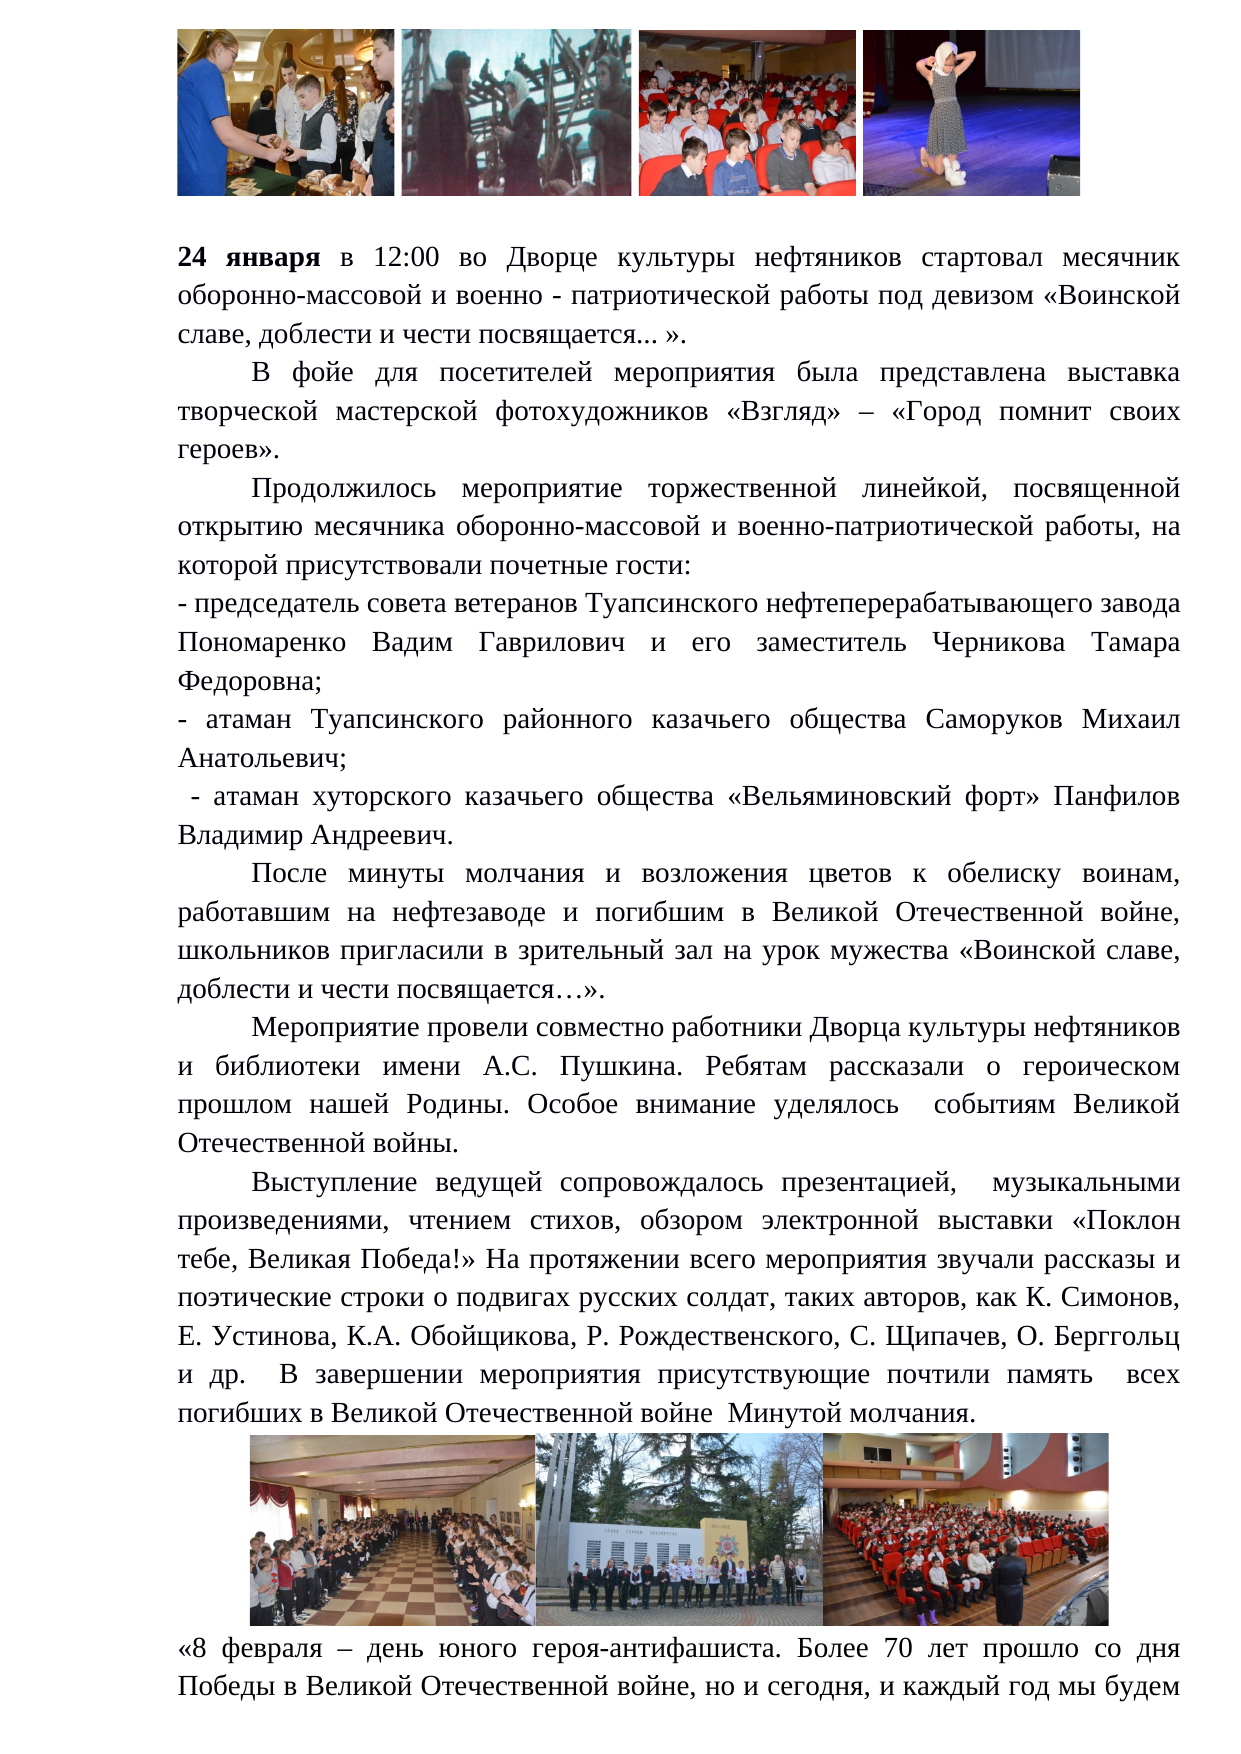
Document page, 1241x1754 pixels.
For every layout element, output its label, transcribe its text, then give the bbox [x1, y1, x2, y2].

picture [863, 30, 1081, 196]
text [177, 1630, 1181, 1669]
text После минуты молчания и возложения цветов к обелиску воинам, работавшим на нефтезаводе и погибшим в Великой Отечественной войне, школьников пригласили в зрительный зал на урок мужества «Воинской славе, доблести и чести посвящается…». [177, 855, 1181, 1004]
text - атаман хуторского казачьего общества «Вельяминовский форт» Панфилов Владимир Андреевич. [177, 778, 1181, 850]
text В фойе для посетителей мероприятия была представлена выставка творческой мастерской фотохудожников «Взгляд» – «Город помнит своих героев». [177, 354, 1181, 465]
picture [177, 29, 395, 196]
text Выступление ведущей сопровождалось презентацией, музыкальными произведениями, чтением стихов, обзором электронной выставки «Поклон тебе, Великая Победа!» На протяжении всего мероприятия звучали рассказы и поэтические строки о подвигах русских солдат, таких авторов, как К. Симонов, Е. Устинова, К.А. Обойщикова, Р. Рождественского, С. Щипачев, О. Берггольц и др. В завершении мероприятия присутствующие почтили память всех погибших в Великой Отечественной войне Минутой молчания. [177, 1164, 1181, 1428]
picture [249, 1433, 1109, 1626]
picture [401, 29, 632, 196]
text - атаман Туапсинского районного казачьего общества Саморуков Михаил Анатольевич; [177, 701, 1181, 773]
text - председатель совета ветеранов Туапсинского нефтеперерабатывающего завода Пономаренко Вадим Гаврилович и его заместитель Черникова Тамара Федоровна; [177, 586, 1181, 696]
picture [638, 30, 856, 196]
text Продолжилось мероприятие торжественной линейкой, посвященной открытию месячника оборонно-массовой и военно-патриотической работы, на которой присутствовали почетные гости: [177, 470, 1181, 581]
text 24 января в 12:00 во Дворце культуры нефтяников стартовал месячник оборонно-массовой и военно - патриотической работы под девизом «Воинской славе, доблести и чести посвящается... ». [177, 239, 1181, 349]
text Мероприятие провели совместно работники Дворца культуры нефтяников и библиотеки имени А.С. Пушкина. Ребятам рассказали о героическом прошлом нашей Родины. Особое внимание уделялось событиям Великой Отечественной войны. [177, 1009, 1181, 1159]
